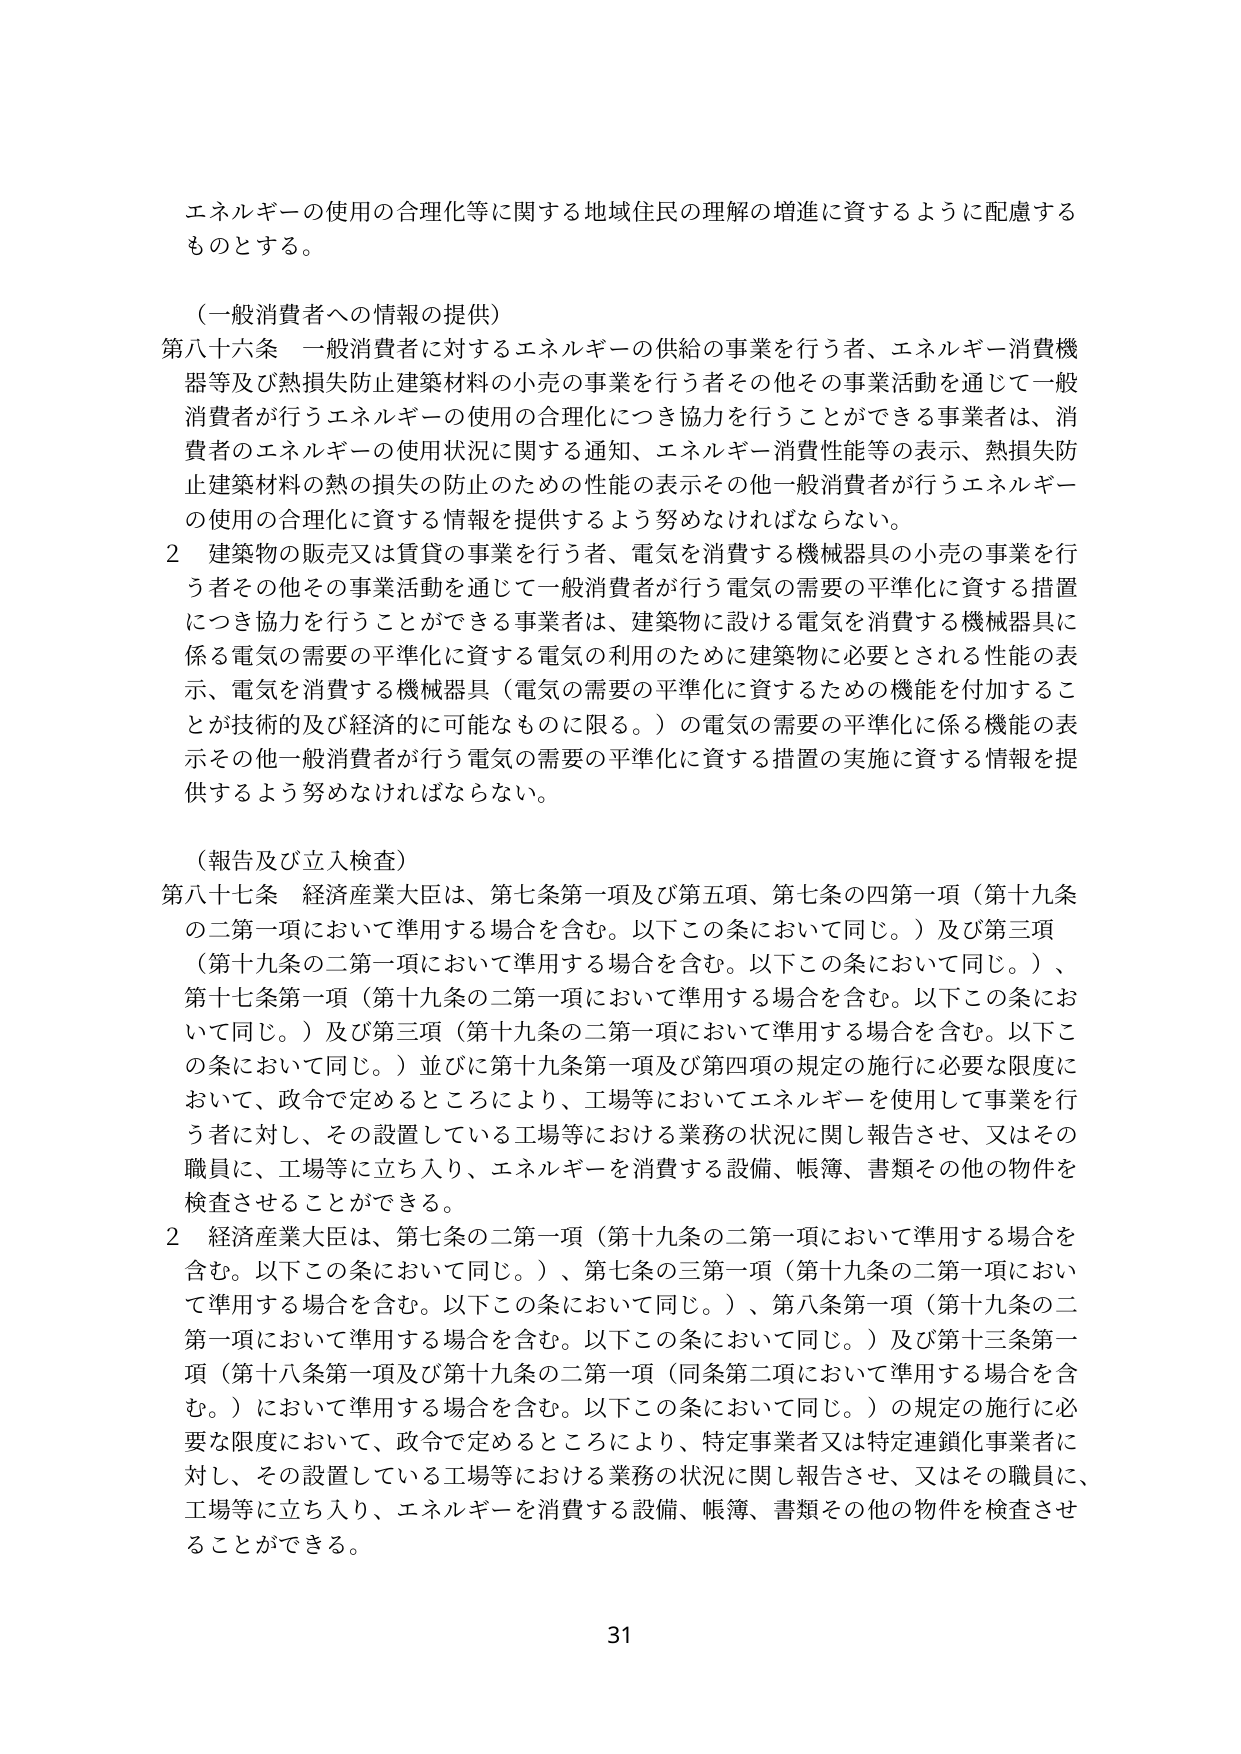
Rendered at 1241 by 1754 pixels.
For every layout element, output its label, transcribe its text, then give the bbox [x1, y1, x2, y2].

text （報告及び立入検査） [184, 843, 1079, 877]
text 第八十七条 経済産業大臣は、第七条第一項及び第五項、第七条の四第一項（第十九条の二第一項において準用する場合を含む。以下この条において同じ。）及び第三項（第十九条の二第一項において準用する場合を含む。以下この条において同じ。）、第十七条第一項（第十九条の二第一項において準用する場合を含む。以下この条において同じ。）及び第三項（第十九条の二第一項において準用する場合を含む。以下この条において同じ。）並びに第十九条第一項及び第四項の規定の施行に必要な限度において、政令で定めるところにより、工場等においてエネルギーを使用して事業を行う者に対し、その設置している工場等における業務の状況に関し報告させ、又はその職員に、工場等に立ち入り、エネルギーを消費する設備、帳簿、書類その他の物件を検査させることができる。 [161, 877, 1079, 1219]
text 第八十六条 一般消費者に対するエネルギーの供給の事業を行う者、エネルギー消費機器等及び熱損失防止建築材料の小売の事業を行う者その他その事業活動を通じて一般消費者が行うエネルギーの使用の合理化につき協力を行うことができる事業者は、消費者のエネルギーの使用状況に関する通知、エネルギー消費性能等の表示、熱損失防止建築材料の熱の損失の防止のための性能の表示その他一般消費者が行うエネルギーの使用の合理化に資する情報を提供するよう努めなければならない。 [161, 330, 1079, 535]
text ２ 建築物の販売又は賃貸の事業を行う者、電気を消費する機械器具の小売の事業を行う者その他その事業活動を通じて一般消費者が行う電気の需要の平準化に資する措置につき協力を行うことができる事業者は、建築物に設ける電気を消費する機械器具に係る電気の需要の平準化に資する電気の利用のために建築物に必要とされる性能の表示、電気を消費する機械器具（電気の需要の平準化に資するための機能を付加することが技術的及び経済的に可能なものに限る。）の電気の需要の平準化に係る機能の表示その他一般消費者が行う電気の需要の平準化に資する措置の実施に資する情報を提供するよう努めなければならない。 [161, 535, 1079, 809]
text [161, 194, 1079, 262]
text ２ 経済産業大臣は、第七条の二第一項（第十九条の二第一項において準用する場合を含む。以下この条において同じ。）、第七条の三第一項（第十九条の二第一項において準用する場合を含む。以下この条において同じ。）、第八条第一項（第十九条の二第一項において準用する場合を含む。以下この条において同じ。）及び第十三条第一項（第十八条第一項及び第十九条の二第一項（同条第二項において準用する場合を含む。）において準用する場合を含む。以下この条において同じ。）の規定の施行に必要な限度において、政令で定めるところにより、特定事業者又は特定連鎖化事業者に対し、その設置している工場等における業務の状況に関し報告させ、又はその職員に、工場等に立ち入り、エネルギーを消費する設備、帳簿、書類その他の物件を検査させることができる。 [161, 1219, 1079, 1560]
text （一般消費者への情報の提供） [184, 296, 1079, 330]
